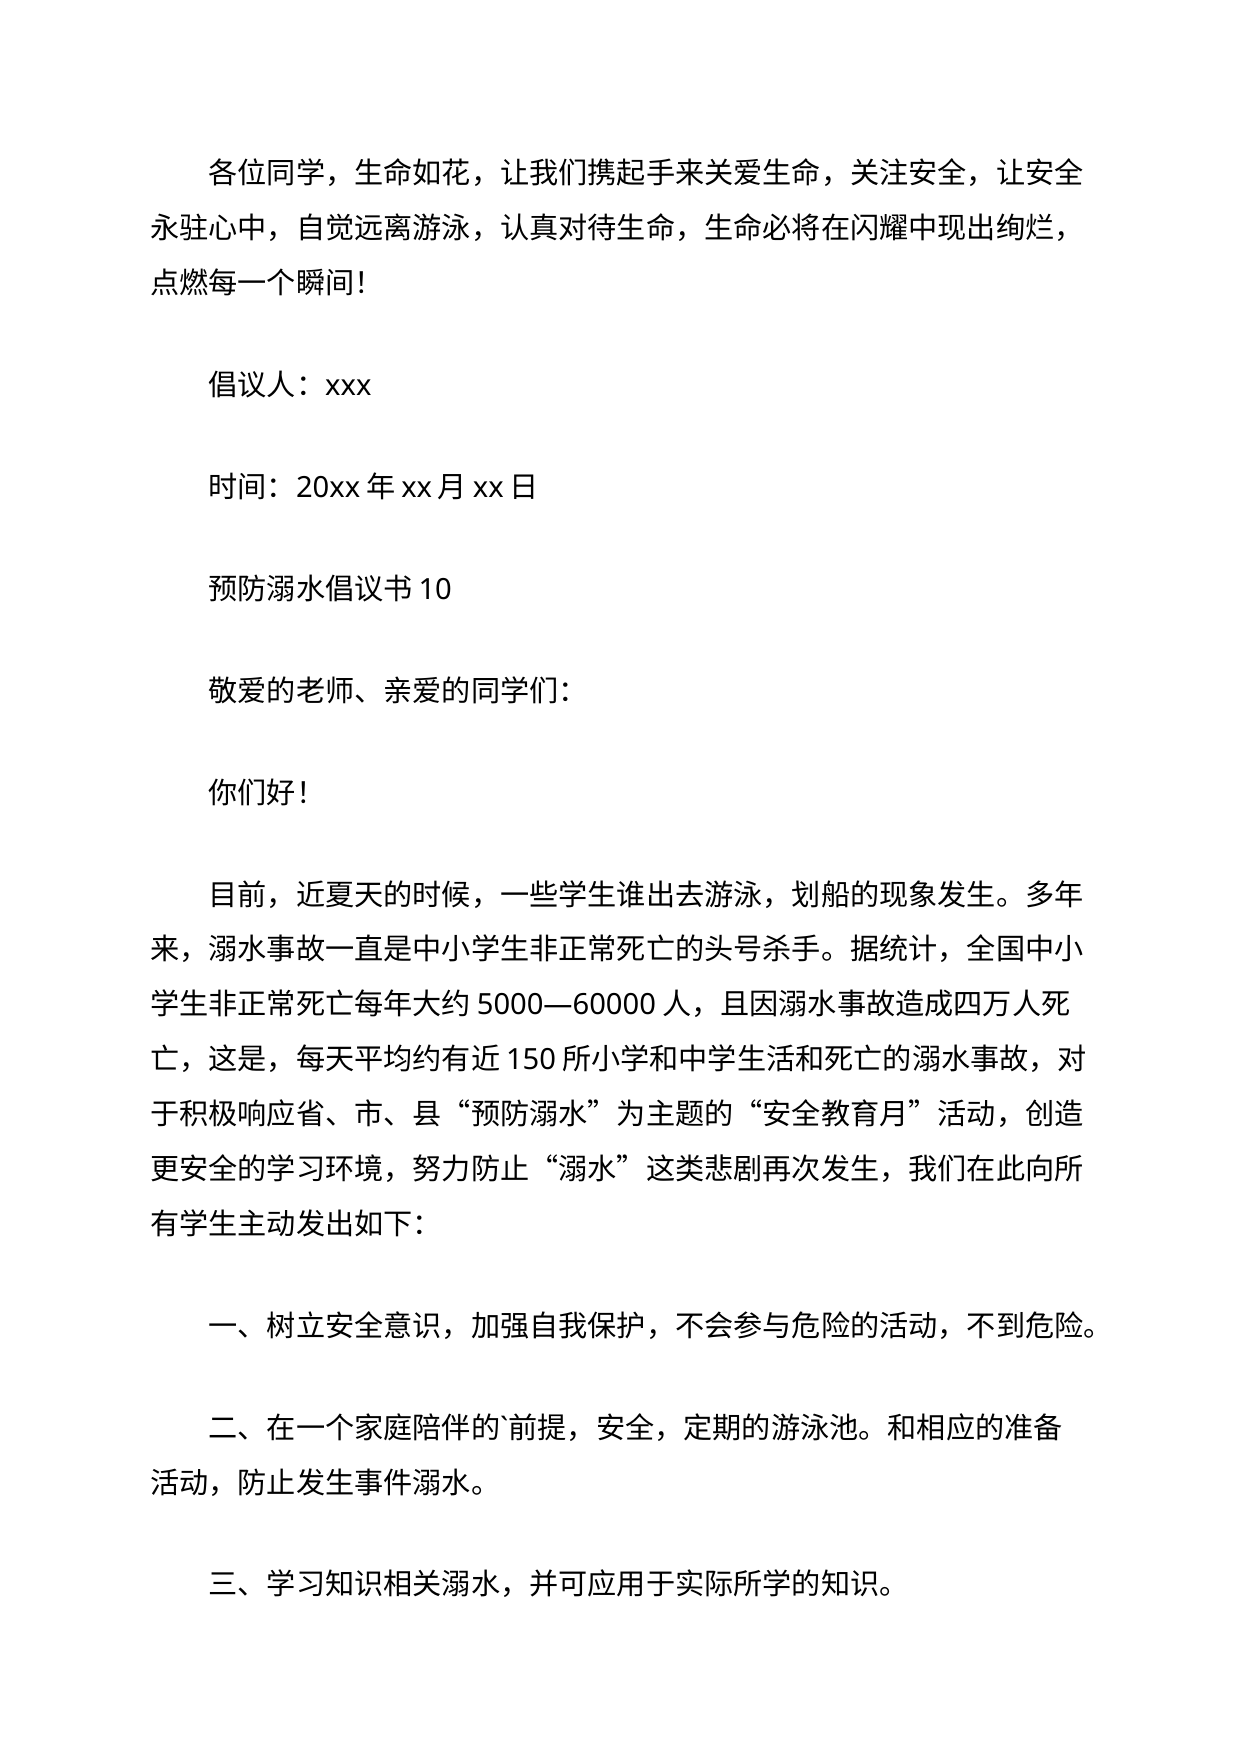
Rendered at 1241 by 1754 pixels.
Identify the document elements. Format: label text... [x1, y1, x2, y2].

text 二、在一个家庭陪伴的`前提，安全，定期的游泳池。和相应的准备活动，防止发生事件溺水。 [150, 1404, 1090, 1501]
text 各位同学，生命如花，让我们携起手来关爱生命，关注安全，让安全永驻心中，自觉远离游泳，认真对待生命，生命必将在闪耀中现出绚烂，点燃每一个瞬间！ [150, 150, 1090, 302]
text 时间：20xx年xx月xx日 [150, 463, 1090, 506]
text 敬爱的老师、亲爱的同学们： [150, 667, 1090, 710]
text 目前，近夏天的时候，一些学生谁出去游泳，划船的现象发生。多年来，溺水事故一直是中小学生非正常死亡的头号杀手。据统计，全国中小学生非正常死亡每年大约5000—60000人，且因溺水事故造成四万人死亡，这是，每天平均约有近150所小学和中学生活和死亡的溺水事故，对于积极响应省、市、县“预防溺水”为主题的“安全教育月”活动，创造更安全的学习环境，努力防止“溺水”这类悲剧再次发生，我们在此向所有学生主动发出如下： [150, 871, 1090, 1243]
text 预防溺水倡议书10 [150, 566, 1090, 608]
text 你们好！ [150, 769, 1090, 812]
text 一、树立安全意识，加强自我保护，不会参与危险的活动，不到危险。 [150, 1302, 1090, 1345]
text 三、学习知识相关溺水，并可应用于实际所学的知识。 [150, 1561, 1090, 1603]
text 倡议人：xxx [150, 362, 1090, 404]
